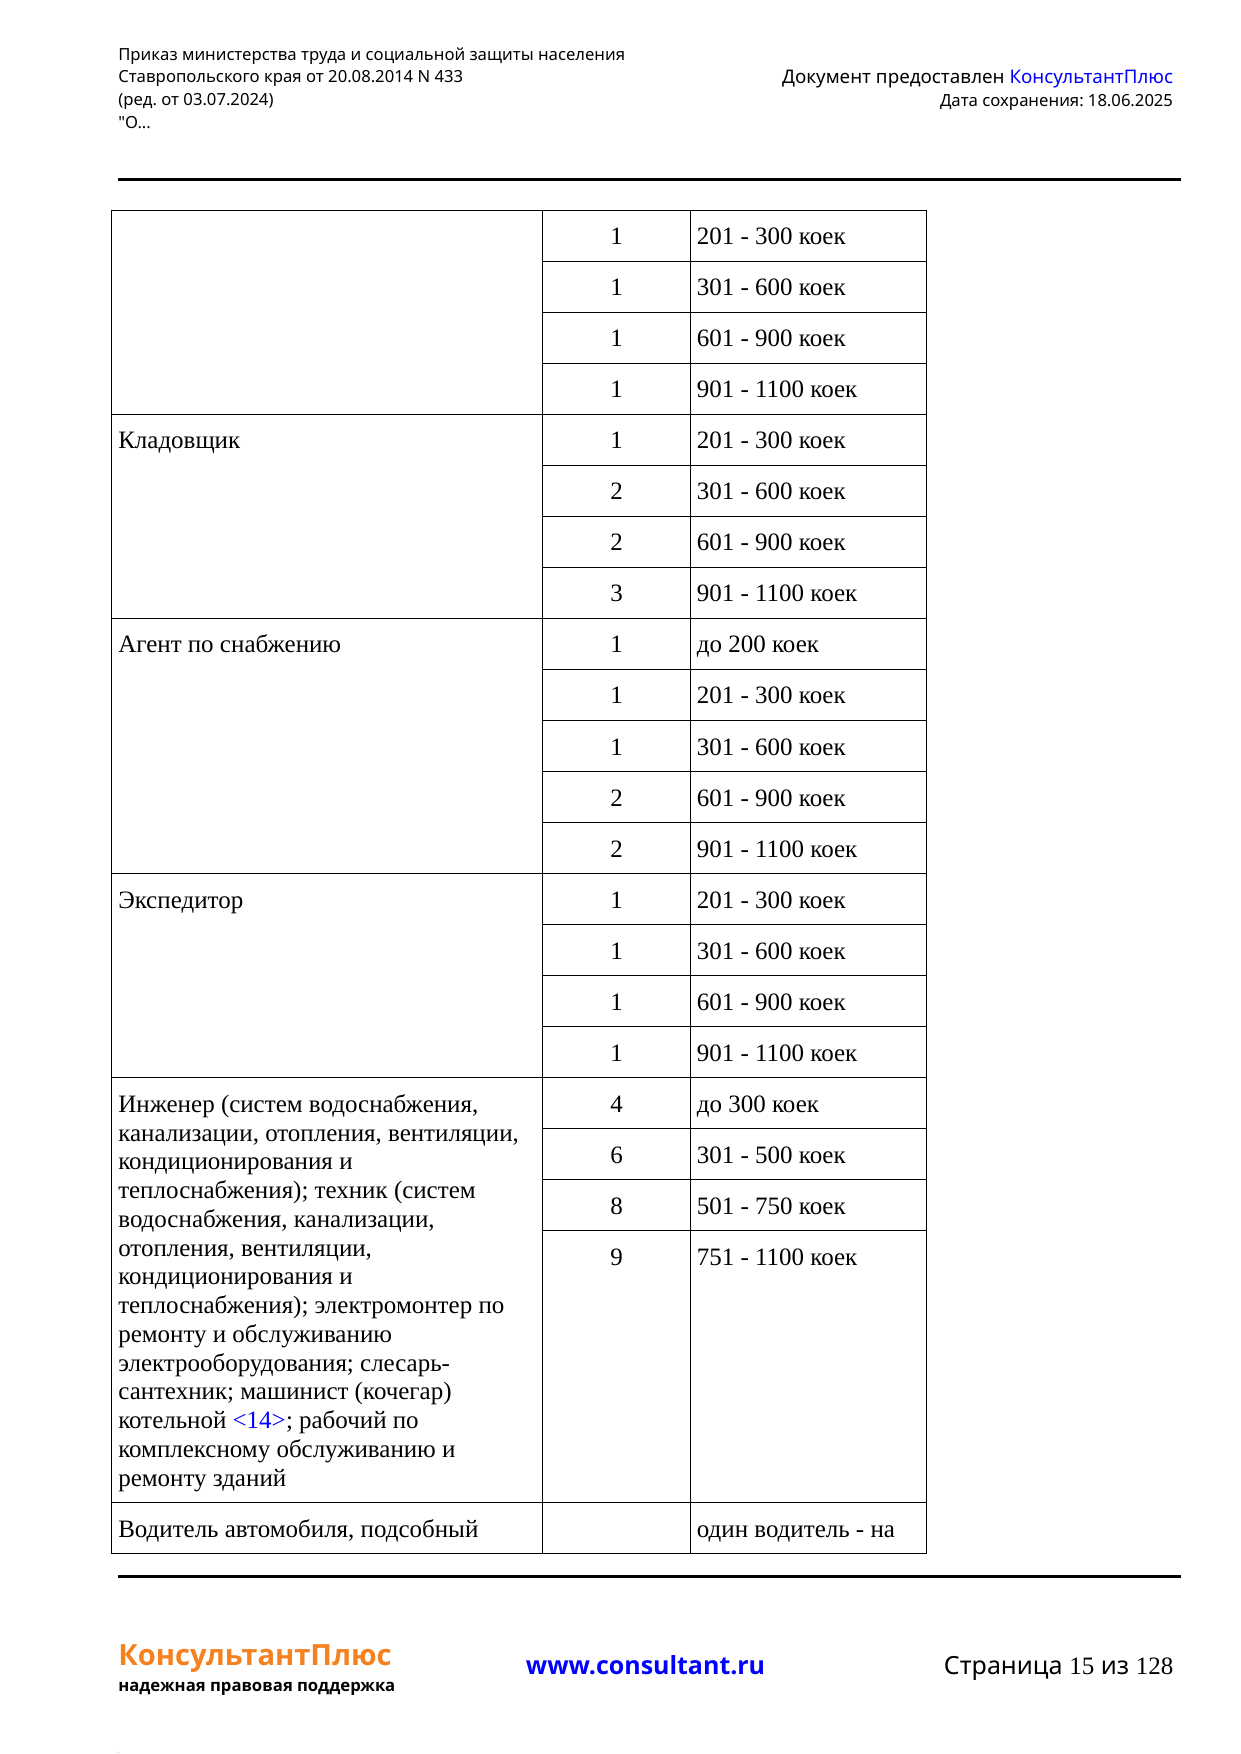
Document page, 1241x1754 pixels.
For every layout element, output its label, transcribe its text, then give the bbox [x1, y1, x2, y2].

table_cell 2 [543, 772, 690, 822]
table_cell 301 - 500 коек [691, 1129, 926, 1179]
table_cell до 200 коек [691, 619, 926, 669]
table_cell 201 - 300 коек [691, 874, 926, 924]
table_cell 6 [543, 1129, 690, 1179]
table_cell 1 [543, 313, 690, 363]
table_cell 3 [543, 568, 690, 618]
table_cell Инженер (систем водоснабжения, канализации, отопления, вентиляции, кондиционирования и теплоснабжения); техник (систем водоснабжения, канализации, отопления, вентиляции, кондиционирования и теплоснабжения); электромонтер по ремонту и обслуживанию электрооборудования; слесарь-сантехник; машинист (кочегар) котельной <14>; рабочий по комплексному обслуживанию и ремонту зданий [112, 1078, 542, 1502]
table_cell 901 - 1100 коек [691, 1027, 926, 1077]
table_cell 2 [543, 466, 690, 516]
table_cell Кладовщик [112, 415, 542, 618]
table_cell 601 - 900 коек [691, 976, 926, 1026]
table_cell 1 [543, 619, 690, 669]
table_cell 1 [543, 211, 690, 261]
table_cell 8 [543, 1180, 690, 1230]
table_cell 1 [543, 670, 690, 720]
table_cell 901 - 1100 коек [691, 823, 926, 873]
table_cell 601 - 900 коек [691, 772, 926, 822]
table_cell до 300 коек [691, 1078, 926, 1128]
table_cell 1 [543, 721, 690, 771]
table_cell 1 [543, 364, 690, 414]
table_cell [112, 211, 542, 414]
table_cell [112, 1503, 542, 1553]
table_cell 1 [543, 976, 690, 1026]
table_cell 201 - 300 коек [691, 415, 926, 465]
table_cell 1 [543, 874, 690, 924]
table_cell 301 - 600 коек [691, 466, 926, 516]
table_cell 1 [543, 262, 690, 312]
table_cell 501 - 750 коек [691, 1180, 926, 1230]
table_cell 901 - 1100 коек [691, 568, 926, 618]
table_cell 2 [543, 823, 690, 873]
table_cell 1 [543, 1027, 690, 1077]
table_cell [691, 1503, 926, 1553]
table_cell 201 - 300 коек [691, 211, 926, 261]
table_cell 2 [543, 517, 690, 567]
table_cell 4 [543, 1078, 690, 1128]
table_cell Агент по снабжению [112, 619, 542, 873]
table_cell Экспедитор [112, 874, 542, 1077]
table_cell 201 - 300 коек [691, 670, 926, 720]
table_cell 301 - 600 коек [691, 262, 926, 312]
table_cell 301 - 600 коек [691, 925, 926, 975]
table_cell 9 [543, 1231, 690, 1502]
table_cell 601 - 900 коек [691, 313, 926, 363]
table_cell [543, 1503, 690, 1553]
table_cell 751 - 1100 коек [691, 1231, 926, 1502]
table_cell 901 - 1100 коек [691, 364, 926, 414]
table_cell 301 - 600 коек [691, 721, 926, 771]
table_cell 1 [543, 925, 690, 975]
table_cell 601 - 900 коек [691, 517, 926, 567]
table_cell 1 [543, 415, 690, 465]
